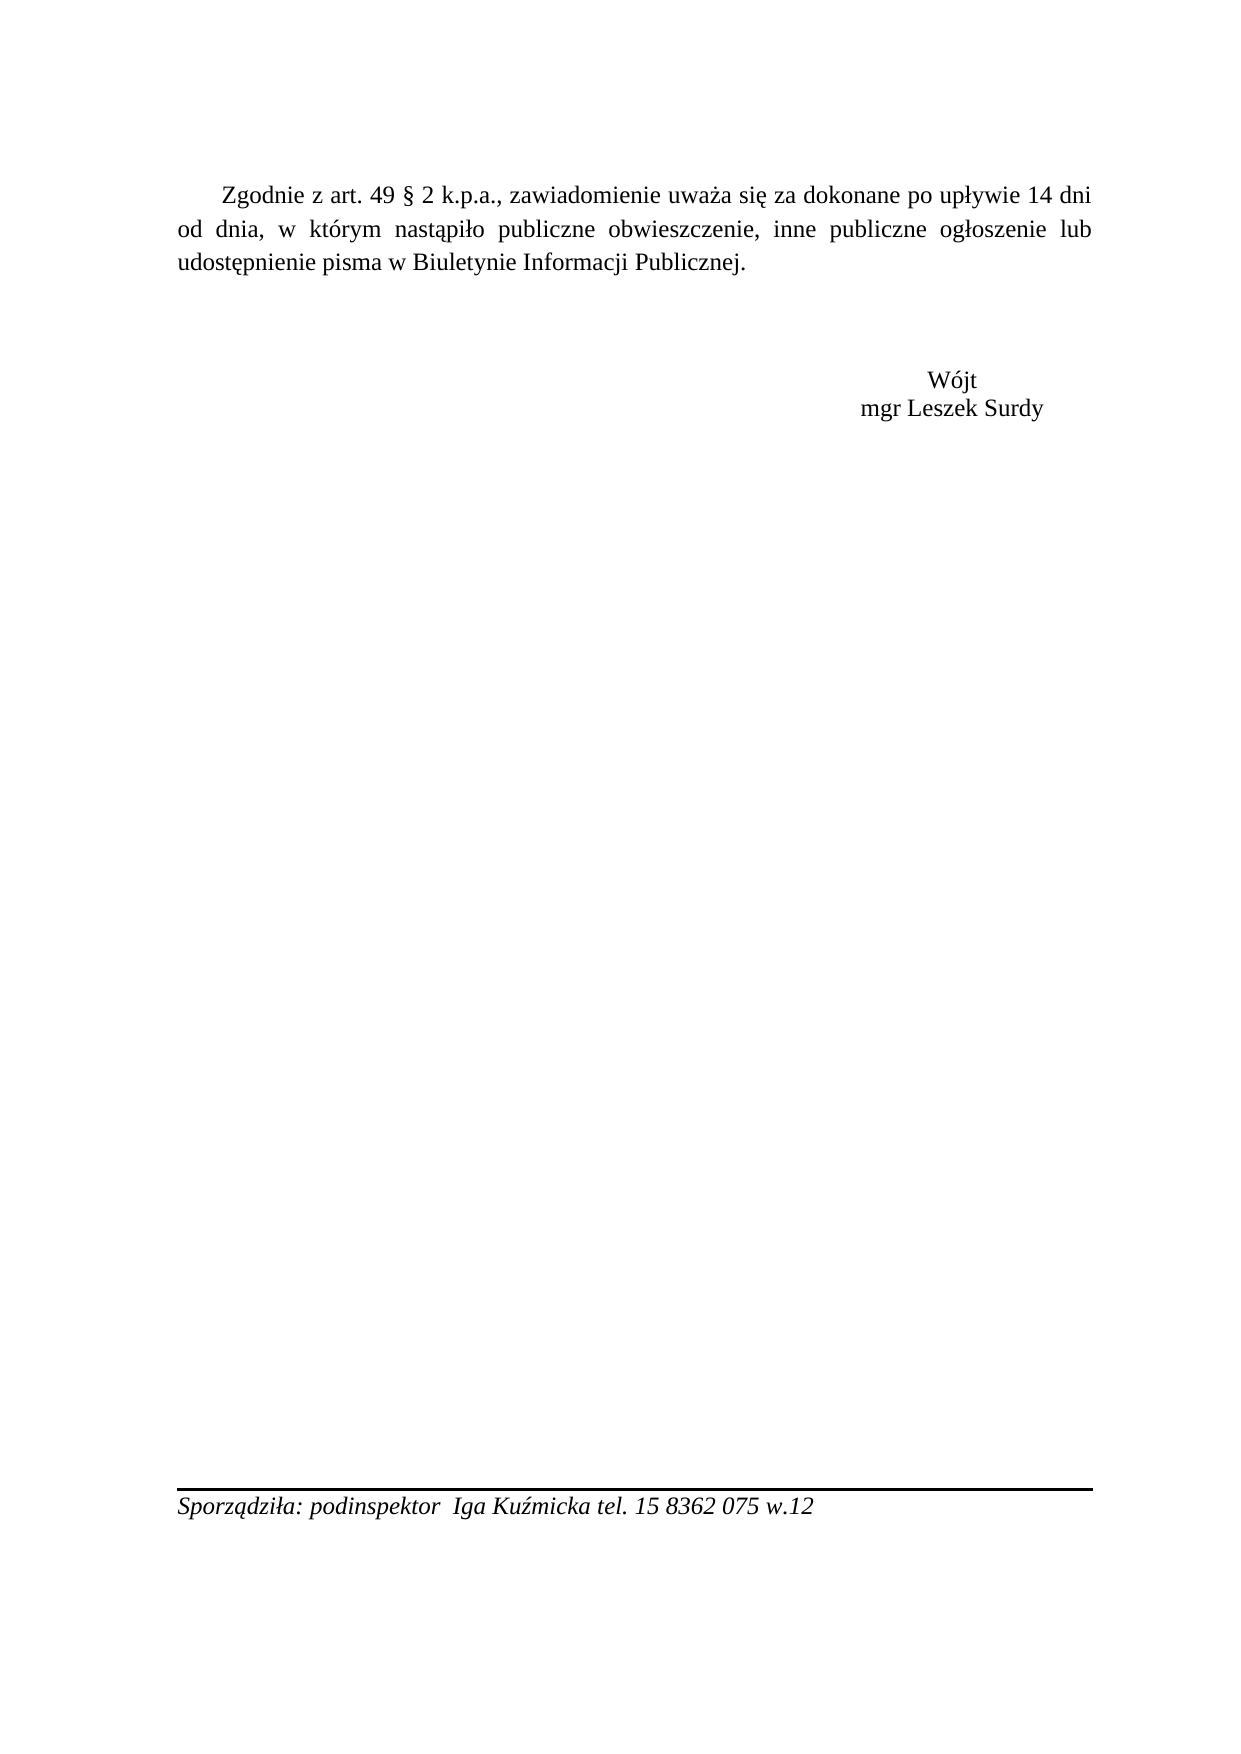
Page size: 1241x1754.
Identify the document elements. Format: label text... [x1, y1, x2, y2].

text mgr Leszek Surdy [738, 393, 1093, 422]
text Zgodnie z art. 49 § 2 k.p.a., zawiadomienie uważa się za dokonane po upływie 14 dni od dnia, w którym nastąpiło publiczne obwieszczenie, inne publiczne ogłoszenie lub udostępnienie pisma w Biuletynie Informacji Publicznej. [177, 181, 1093, 275]
text Wójt [738, 365, 1093, 393]
text Sporządziła: podinspektor Iga Kuźmicka tel. 15 8362 075 w.12 [177, 1491, 1093, 1520]
